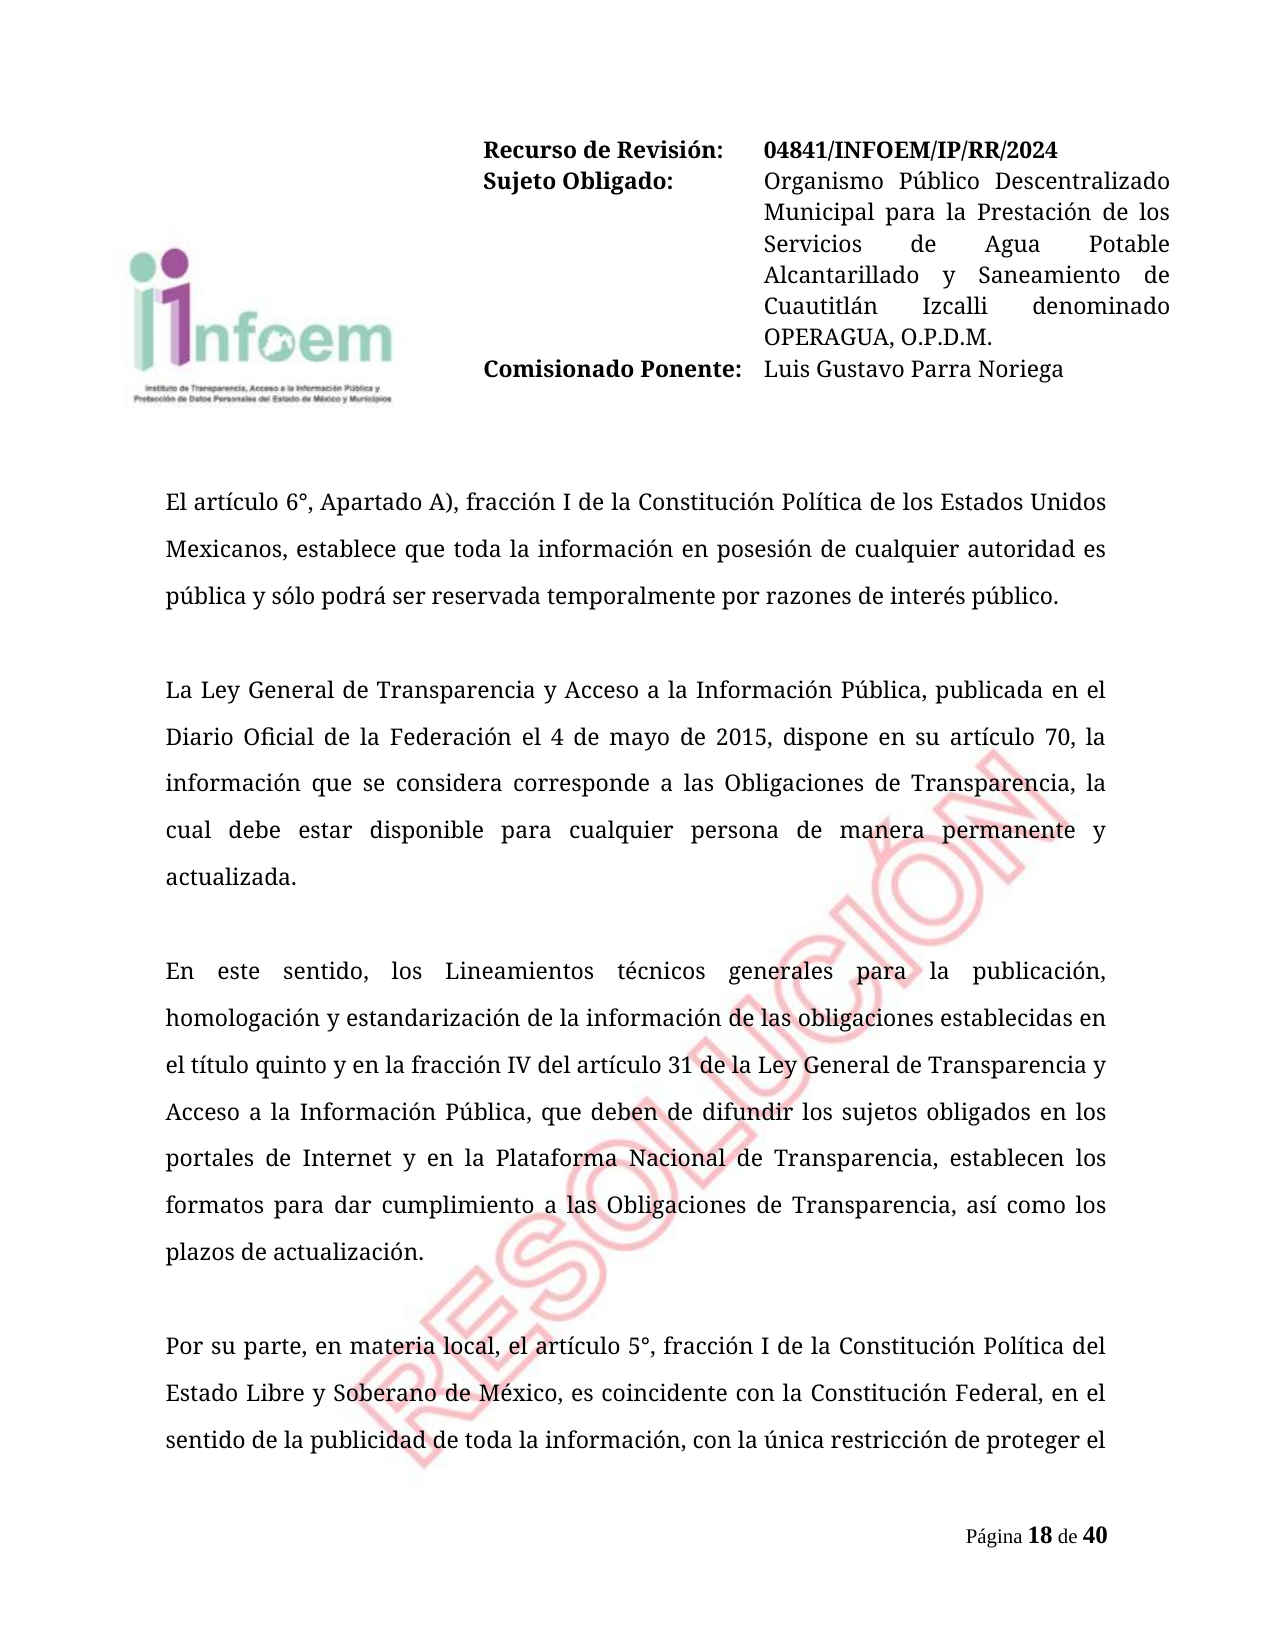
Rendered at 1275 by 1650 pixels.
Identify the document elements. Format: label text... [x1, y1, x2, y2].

picture [767, 183, 776, 188]
picture [999, 183, 1007, 188]
picture [567, 183, 575, 188]
text En este sentido, los Lineamientos técnicos generales para la publicación, homologación y estandarización de la información de las obligaciones establecidas en el título quinto y en la fracción IV del artículo 31 de la Ley General de Transparencia y Acceso a la Información Pública, que deben de difundir los sujetos obligados en los portales de Internet y en la Plataforma Nacional de Transparencia, establecen los formatos para dar cumplimiento a las Obligaciones de Transparencia, así como los plazos de actualización. [165, 955, 1107, 1267]
picture [0, 183, 1275, 1650]
text El artículo 6°, Apartado A), fracción I de la Constitución Política de los Estados Unidos Mexicanos, establece que toda la información en posesión de cualquier autoridad es pública y sólo podrá ser reservada temporalmente por razones de interés público. [165, 486, 1107, 611]
text La Ley General de Transparencia y Acceso a la Información Pública, publicada en el Diario Oficial de la Federación el 4 de mayo de 2015, dispone en su artículo 70, la información que se considera corresponde a las Obligaciones de Transparencia, la cual debe estar disponible para cualquier persona de manera permanente y actualizada. [165, 674, 1107, 892]
